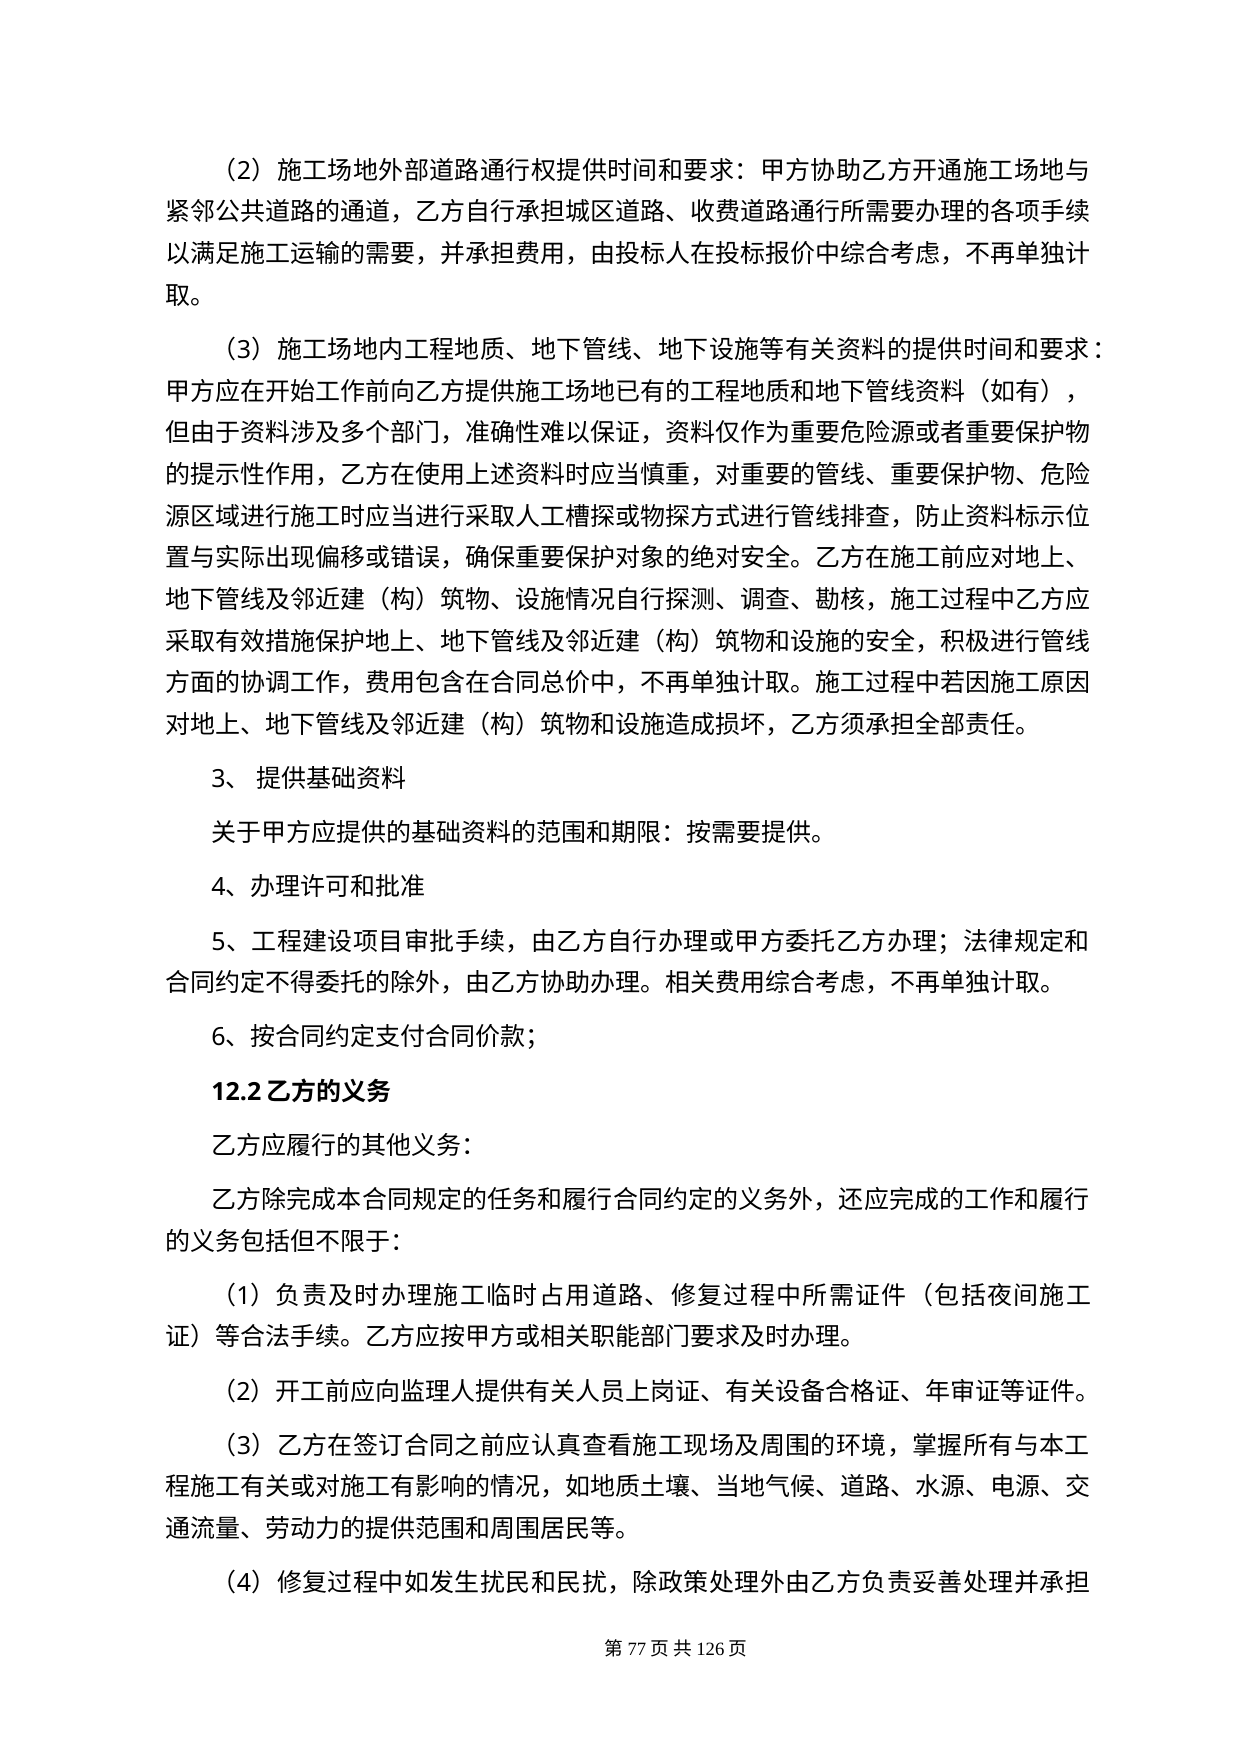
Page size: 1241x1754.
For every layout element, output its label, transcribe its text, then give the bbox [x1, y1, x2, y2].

text 乙方除完成本合同规定的任务和履行合同约定的义务外，还应完成的工作和履行的义务包括但不限于： [165, 1175, 1092, 1258]
list 负责及时办理施工临时占用道路、修复过程中所需证件（包括夜间施工证）等合法手续。乙方应按甲方或相关职能部门要求及时办理。 [165, 1271, 1092, 1354]
text 4、办理许可和批准 [165, 862, 1092, 904]
text 3、 提供基础资料 [165, 754, 1092, 796]
text 乙方应履行的其他义务： [165, 1121, 1092, 1162]
text （3）施工场地内工程地质、地下管线、地下设施等有关资料的提供时间和要求：甲方应在开始工作前向乙方提供施工场地已有的工程地质和地下管线资料（如有），但由于资料涉及多个部门，准确性难以保证，资料仅作为重要危险源或者重要保护物的提示性作用，乙方在使用上述资料时应当慎重，对重要的管线、重要保护物、危险源区域进行施工时应当进行采取人工槽探或物探方式进行管线排查，防止资料标示位置与实际出现偏移或错误，确保重要保护对象的绝对安全。乙方在施工前应对地上、地下管线及邻近建（构）筑物、设施情况自行探测、调查、勘核，施工过程中乙方应采取有效措施保护地上、地下管线及邻近建（构）筑物和设施的安全，积极进行管线方面的协调工作，费用包含在合同总价中，不再单独计取。施工过程中若因施工原因对地上、地下管线及邻近建（构）筑物和设施造成损坏，乙方须承担全部责任。 [165, 325, 1092, 742]
text 5、工程建设项目审批手续，由乙方自行办理或甲方委托乙方办理；法律规定和合同约定不得委托的除外，由乙方协助办理。相关费用综合考虑，不再单独计取。 [165, 917, 1092, 1000]
text （2）开工前应向监理人提供有关人员上岗证、有关设备合格证、年审证等证件。 [165, 1367, 1092, 1408]
text 6、按合同约定支付合同价款； [165, 1012, 1092, 1054]
text 12.2乙方的义务 [165, 1067, 1092, 1108]
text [165, 1558, 1092, 1600]
text （2）施工场地外部道路通行权提供时间和要求：甲方协助乙方开通施工场地与紧邻公共道路的通道，乙方自行承担城区道路、收费道路通行所需要办理的各项手续以满足施工运输的需要，并承担费用，由投标人在投标报价中综合考虑，不再单独计取。 [165, 146, 1092, 312]
text （3）乙方在签订合同之前应认真查看施工现场及周围的环境，掌握所有与本工程施工有关或对施工有影响的情况，如地质土壤、当地气候、道路、水源、电源、交通流量、劳动力的提供范围和周围居民等。 [165, 1421, 1092, 1546]
text 关于甲方应提供的基础资料的范围和期限：按需要提供。 [165, 808, 1092, 850]
